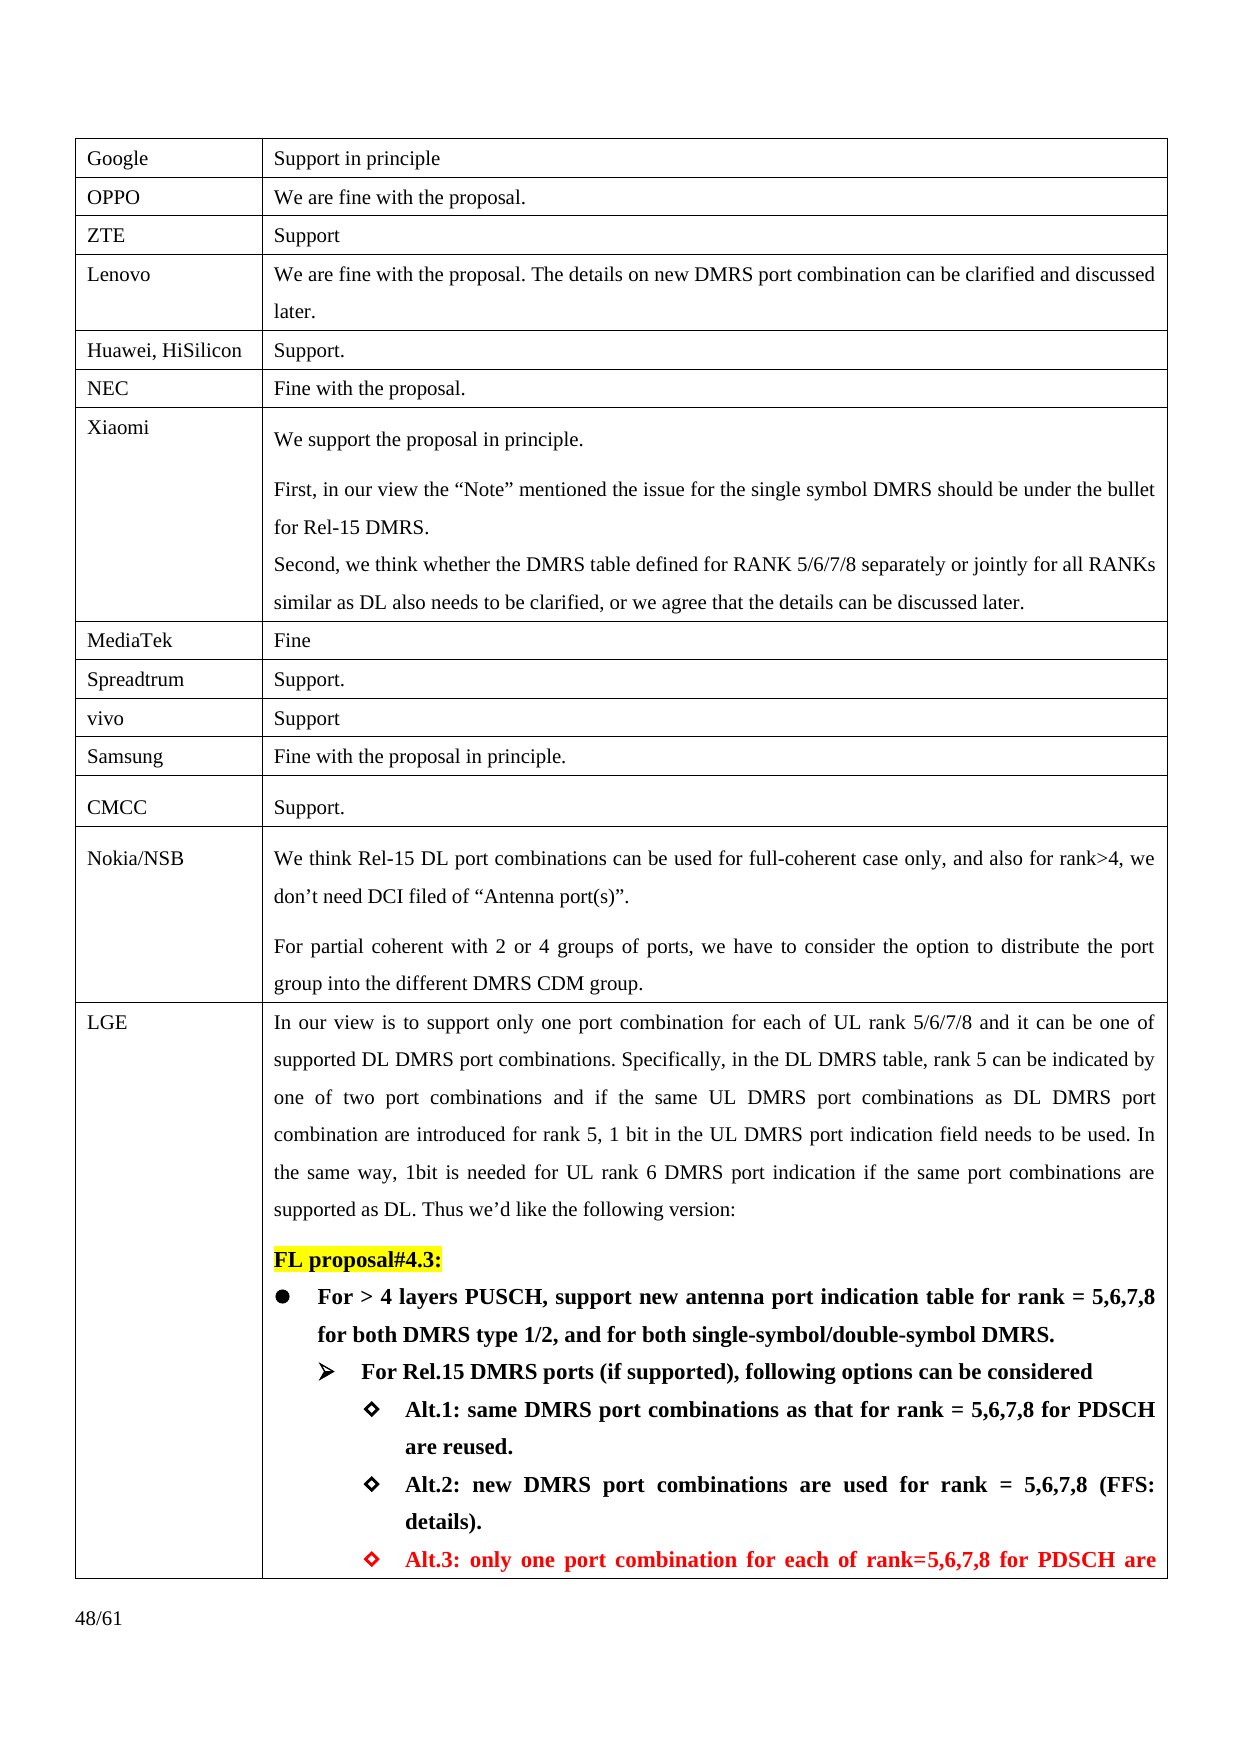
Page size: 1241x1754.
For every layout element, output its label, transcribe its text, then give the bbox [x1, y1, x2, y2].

table_cell Support. [263, 331, 1167, 368]
table_cell Samsung [76, 737, 262, 775]
table_cell Support. [263, 776, 1167, 826]
table_cell Support in principle [263, 139, 1167, 177]
table_cell Spreadtrum [76, 660, 262, 698]
table_cell LGE [76, 1003, 262, 1578]
table_cell Huawei, HiSilicon [76, 331, 262, 368]
table_cell OPPO [76, 178, 262, 215]
table_cell vivo [76, 699, 262, 736]
table_cell ZTE [76, 216, 262, 254]
table_cell We are fine with the proposal. [263, 178, 1167, 215]
table_cell We support the proposal in principle. First, in our view the “Note” mentioned the issue for the single symbol DMRS should be under the bullet for Rel-15 DMRS. Second, we think whether the DMRS table defined for RANK 5/6/7/8 separately or jointly for all RANKs similar as DL also needs to be clarified, or we agree that the details can be discussed later. [263, 408, 1167, 621]
table_cell Fine [263, 622, 1167, 659]
table_cell Fine with the proposal. [263, 370, 1167, 407]
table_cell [263, 1003, 1167, 1578]
table_cell Lenovo [76, 255, 262, 330]
table_cell Xiaomi [76, 408, 262, 621]
table_cell Support [263, 216, 1167, 254]
table_cell We think Rel-15 DL port combinations can be used for full-coherent case only, and also for rank>4, we don’t need DCI filed of “Antenna port(s)”. For partial coherent with 2 or 4 groups of ports, we have to consider the option to distribute the port group into the different DMRS CDM group. [263, 827, 1167, 1002]
table_cell Nokia/NSB [76, 827, 262, 1002]
table_cell Support [263, 699, 1167, 736]
table_cell Support. [263, 660, 1167, 698]
table_cell Google [76, 139, 262, 177]
table_cell NEC [76, 370, 262, 407]
table_cell MediaTek [76, 622, 262, 659]
table_cell Fine with the proposal in principle. [263, 737, 1167, 775]
table_cell We are fine with the proposal. The details on new DMRS port combination can be clarified and discussed later. [263, 255, 1167, 330]
table_cell CMCC [76, 776, 262, 826]
